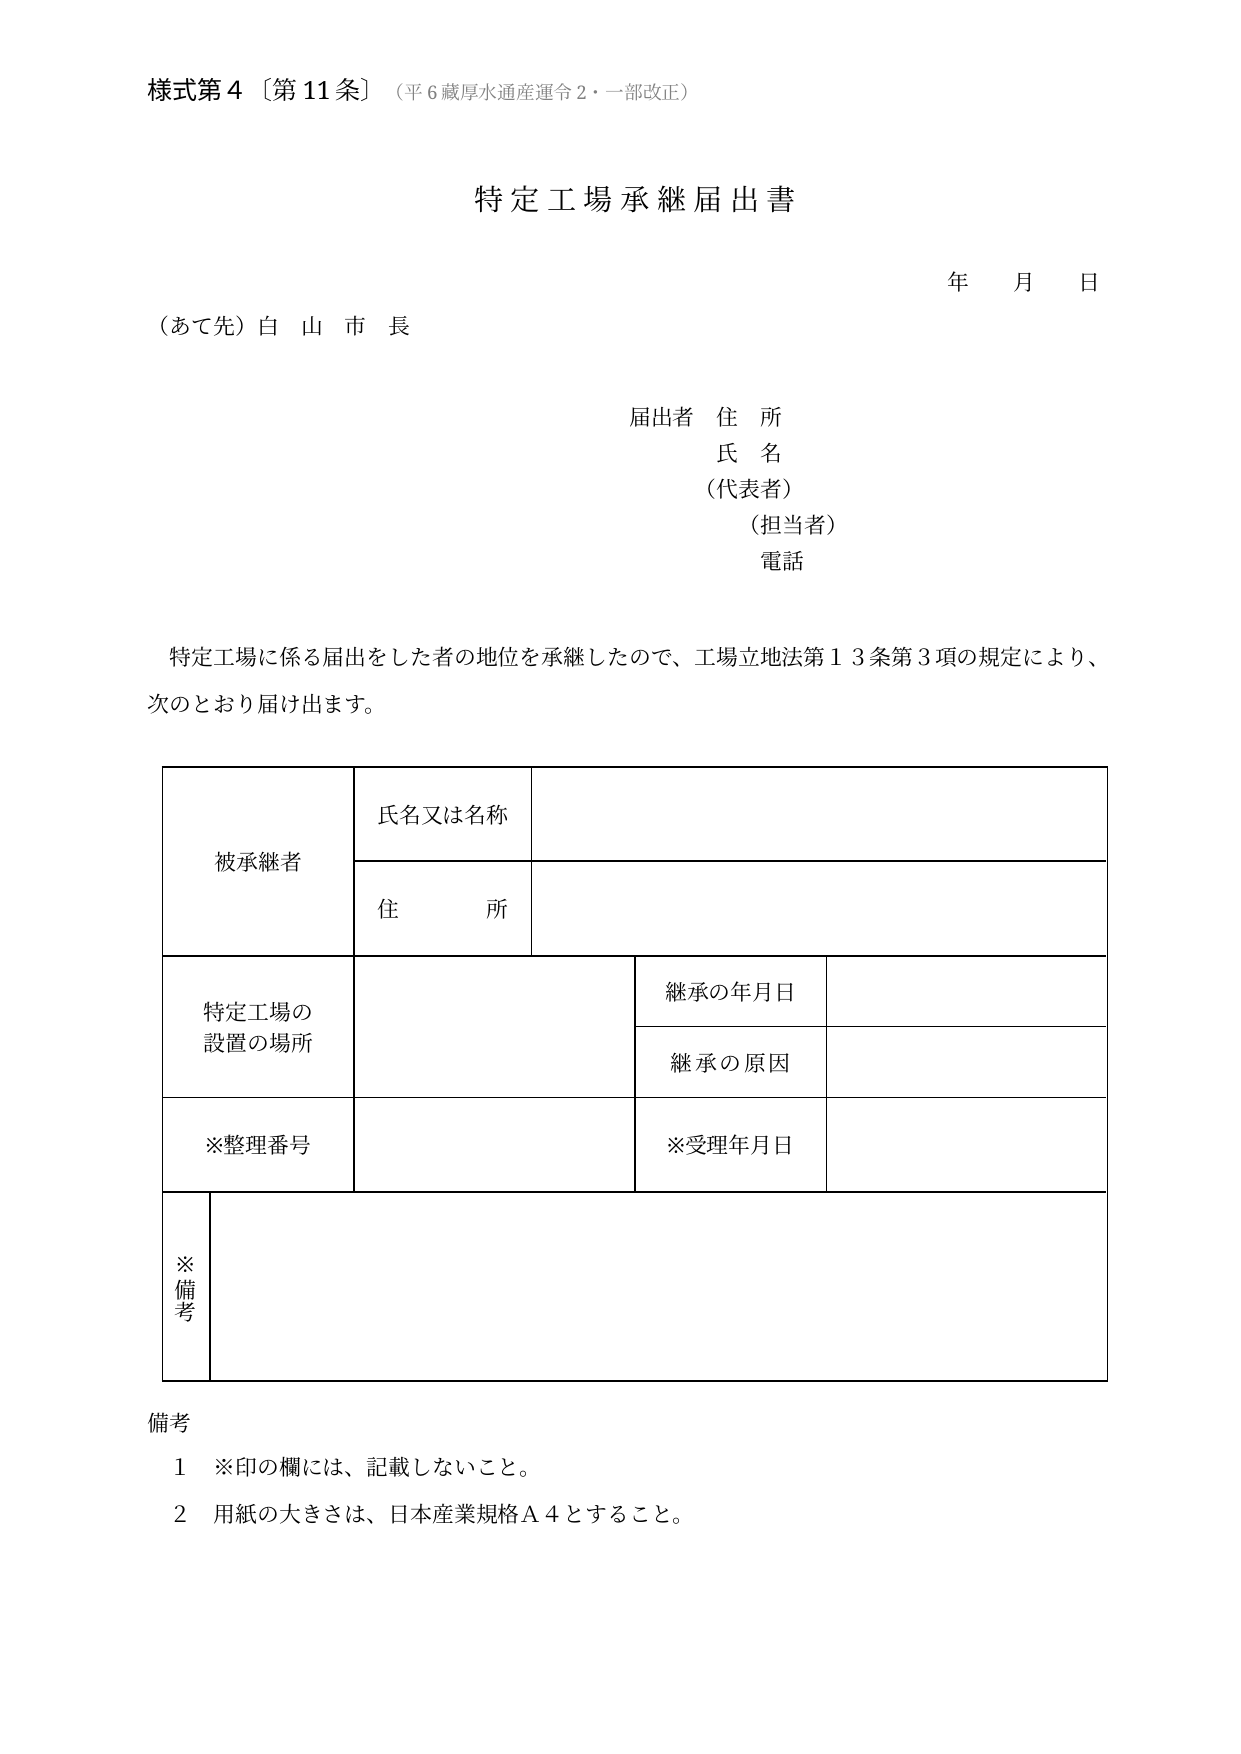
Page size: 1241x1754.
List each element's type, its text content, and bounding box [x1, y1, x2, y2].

text 年 月 日 [148, 265, 1100, 296]
table_cell ※受理年月日 [636, 1098, 826, 1191]
text （代表者） [629, 472, 1122, 504]
table_cell 継承の原因 [636, 1027, 826, 1097]
text 備考 [148, 1407, 1122, 1438]
table_cell [827, 1097, 1107, 1191]
text （あて先）白 山 市 長 [148, 309, 1122, 340]
table_header 被承継者 [163, 768, 353, 955]
text ２ 用紙の大きさは、日本産業規格Ａ４とすること。 [169, 1498, 1122, 1529]
text （担当者） [629, 508, 1122, 540]
text 氏 名 [629, 436, 1122, 468]
text 電話 [629, 544, 1122, 576]
table_cell ※備考 [163, 1193, 209, 1380]
text 届出者 住 所 [629, 400, 1122, 431]
table_cell 継承の年月日 [636, 957, 826, 1026]
table_cell 住 所 [355, 862, 531, 955]
table_cell [532, 860, 1107, 955]
table_cell [355, 957, 634, 1097]
table_cell [827, 1026, 1107, 1097]
table_cell [355, 1098, 634, 1191]
table_cell ※整理番号 [163, 1098, 353, 1191]
table_cell [827, 955, 1107, 1026]
text 特定工場に係る届出をした者の地位を承継したので、工場立地法第１３条第３項の規定により、次のとおり届け出ます。 [148, 640, 1122, 719]
text 特 定 工 場 承 継 届 出 書 [148, 177, 1122, 219]
table_header [532, 768, 1107, 860]
table_header 氏名又は名称 [355, 768, 531, 860]
table_cell 特定工場の 設置の場所 [163, 957, 353, 1097]
text １ ※印の欄には、記載しないこと。 [169, 1451, 1122, 1482]
table_cell [211, 1191, 1107, 1380]
